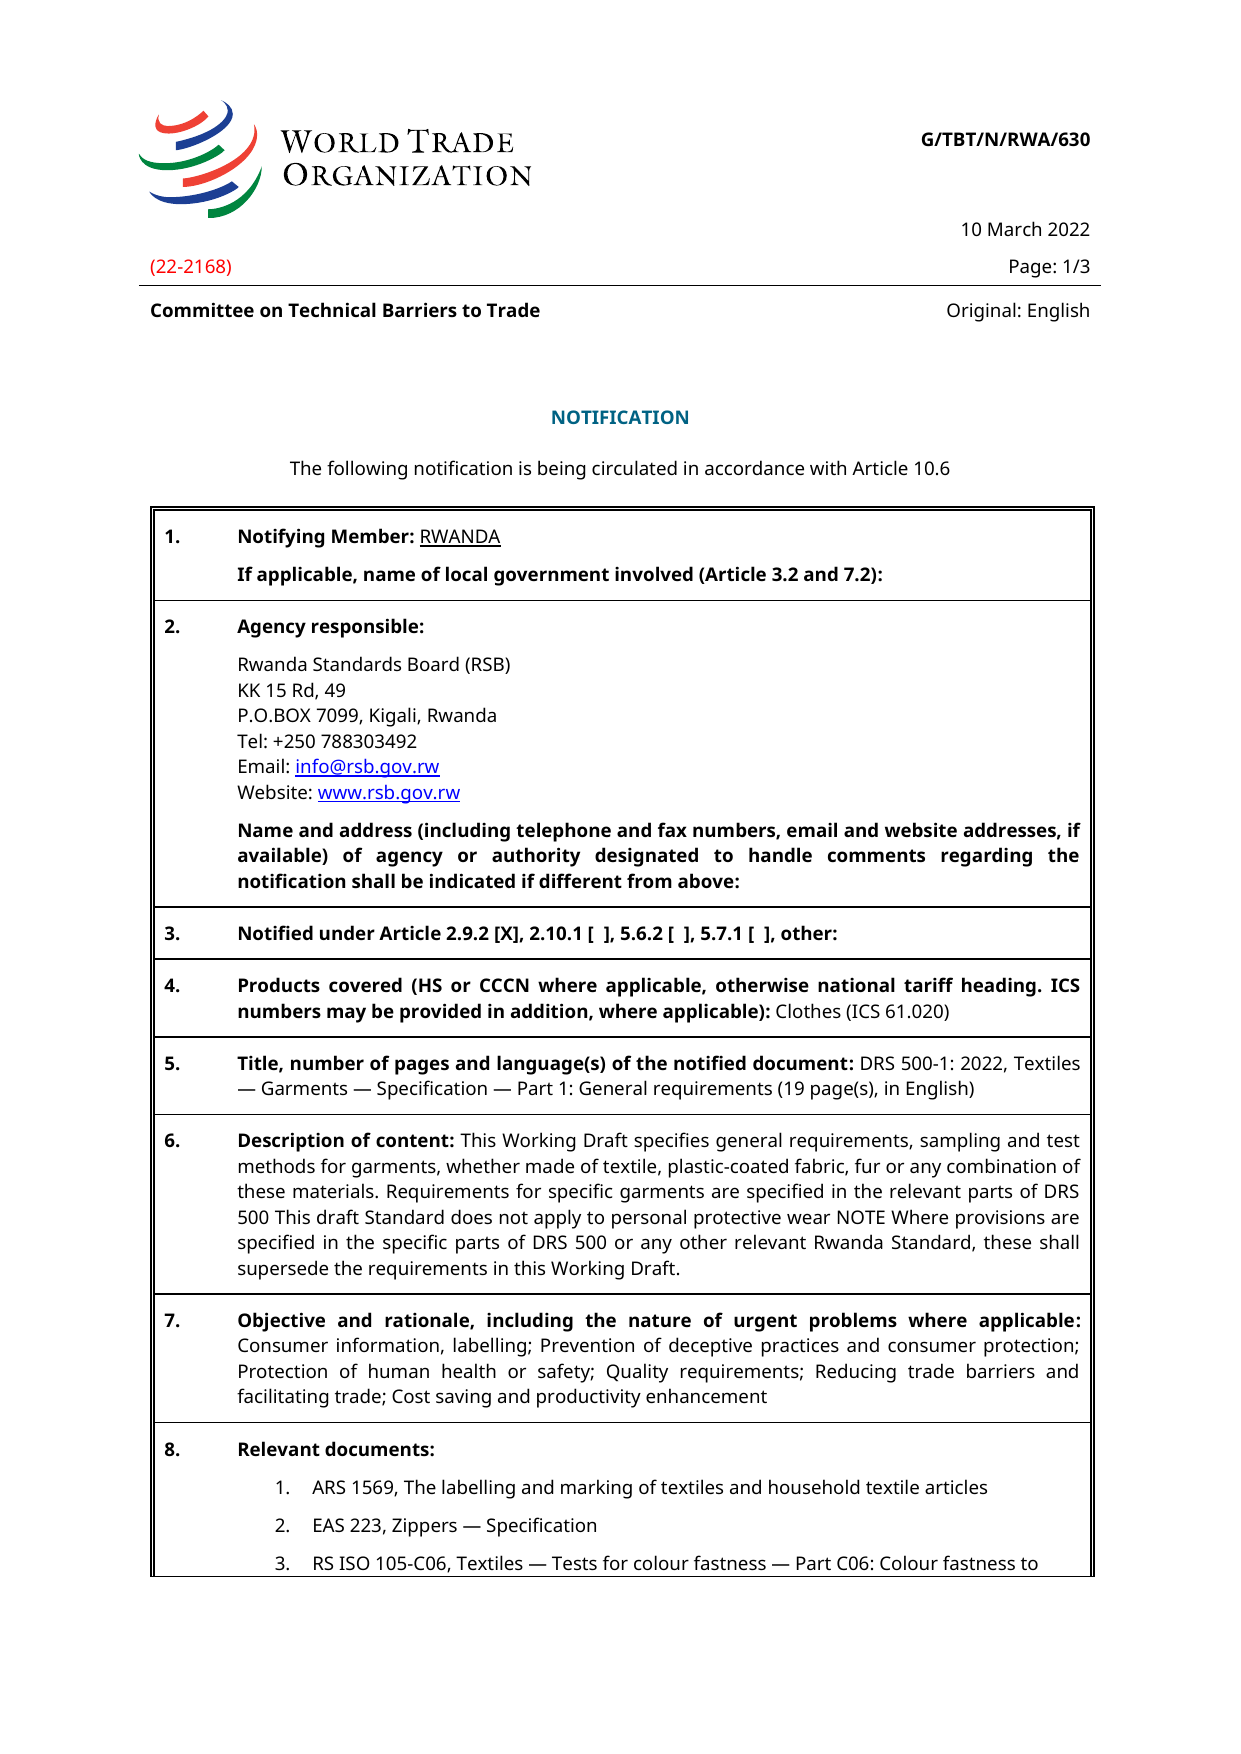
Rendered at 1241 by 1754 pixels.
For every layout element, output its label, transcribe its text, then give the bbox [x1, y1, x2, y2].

table_cell Description of content: This Working Draft specifies general requirements, sampling and test methods for garments, whether made of textile, plastic-coated fabric, fur or any combination of these materials. Requirements for specific garments are specified in the relevant parts of DRS 500 This draft Standard does not apply to personal protective wear NOTE Where provisions are specified in the specific parts of DRS 500 or any other relevant Rwanda Standard, these shall supersede the requirements in this Working Draft. [225, 1115, 1090, 1293]
table_cell 4. [155, 960, 225, 1036]
table_cell Title, number of pages and language(s) of the notified document: DRS 500-1: 2022, Textiles — Garments — Specification — Part 1: General requirements (19 page(s), in English) [225, 1038, 1090, 1113]
table_header 1. [155, 511, 225, 599]
table_cell 2. [155, 601, 225, 906]
title NOTIFICATION [150, 405, 1090, 430]
text The following notification is being circulated in accordance with Article 10.6 [150, 455, 1090, 481]
table_cell 3. [155, 908, 225, 958]
table_cell 7. [155, 1295, 225, 1422]
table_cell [225, 1423, 1090, 1576]
table_cell Notified under Article 2.9.2 [X], 2.10.1 [ ], 5.6.2 [ ], 5.7.1 [ ], other: [225, 908, 1090, 958]
table_cell 8. [155, 1423, 225, 1576]
table_cell Objective and rationale, including the nature of urgent problems where applicable: Consumer information, labelling; Prevention of deceptive practices and consumer protection; Protection of human health or safety; Quality requirements; Reducing trade barriers and facilitating trade; Cost saving and productivity enhancement [225, 1295, 1090, 1422]
table_header Notifying Member: Rwanda If applicable, name of local government involved (Article 3.2 and 7.2): [225, 511, 1090, 599]
table_cell 6. [155, 1115, 225, 1293]
table_cell Agency responsible: Rwanda Standards Board (RSB) KK 15 Rd, 49 P.O.BOX 7099, Kigali, Rwanda Tel: +250 788303492 Email: info@rsb.gov.rw Website: www.rsb.gov.rw Name and address (including telephone and fax numbers, email and website addresses, if available) of agency or authority designated to handle comments regarding the notification shall be indicated if different from above: [225, 601, 1090, 906]
table_cell 5. [155, 1038, 225, 1113]
table_cell Products covered (HS or CCCN where applicable, otherwise national tariff heading. ICS numbers may be provided in addition, where applicable): Clothes (ICS 61.020) [225, 960, 1090, 1036]
